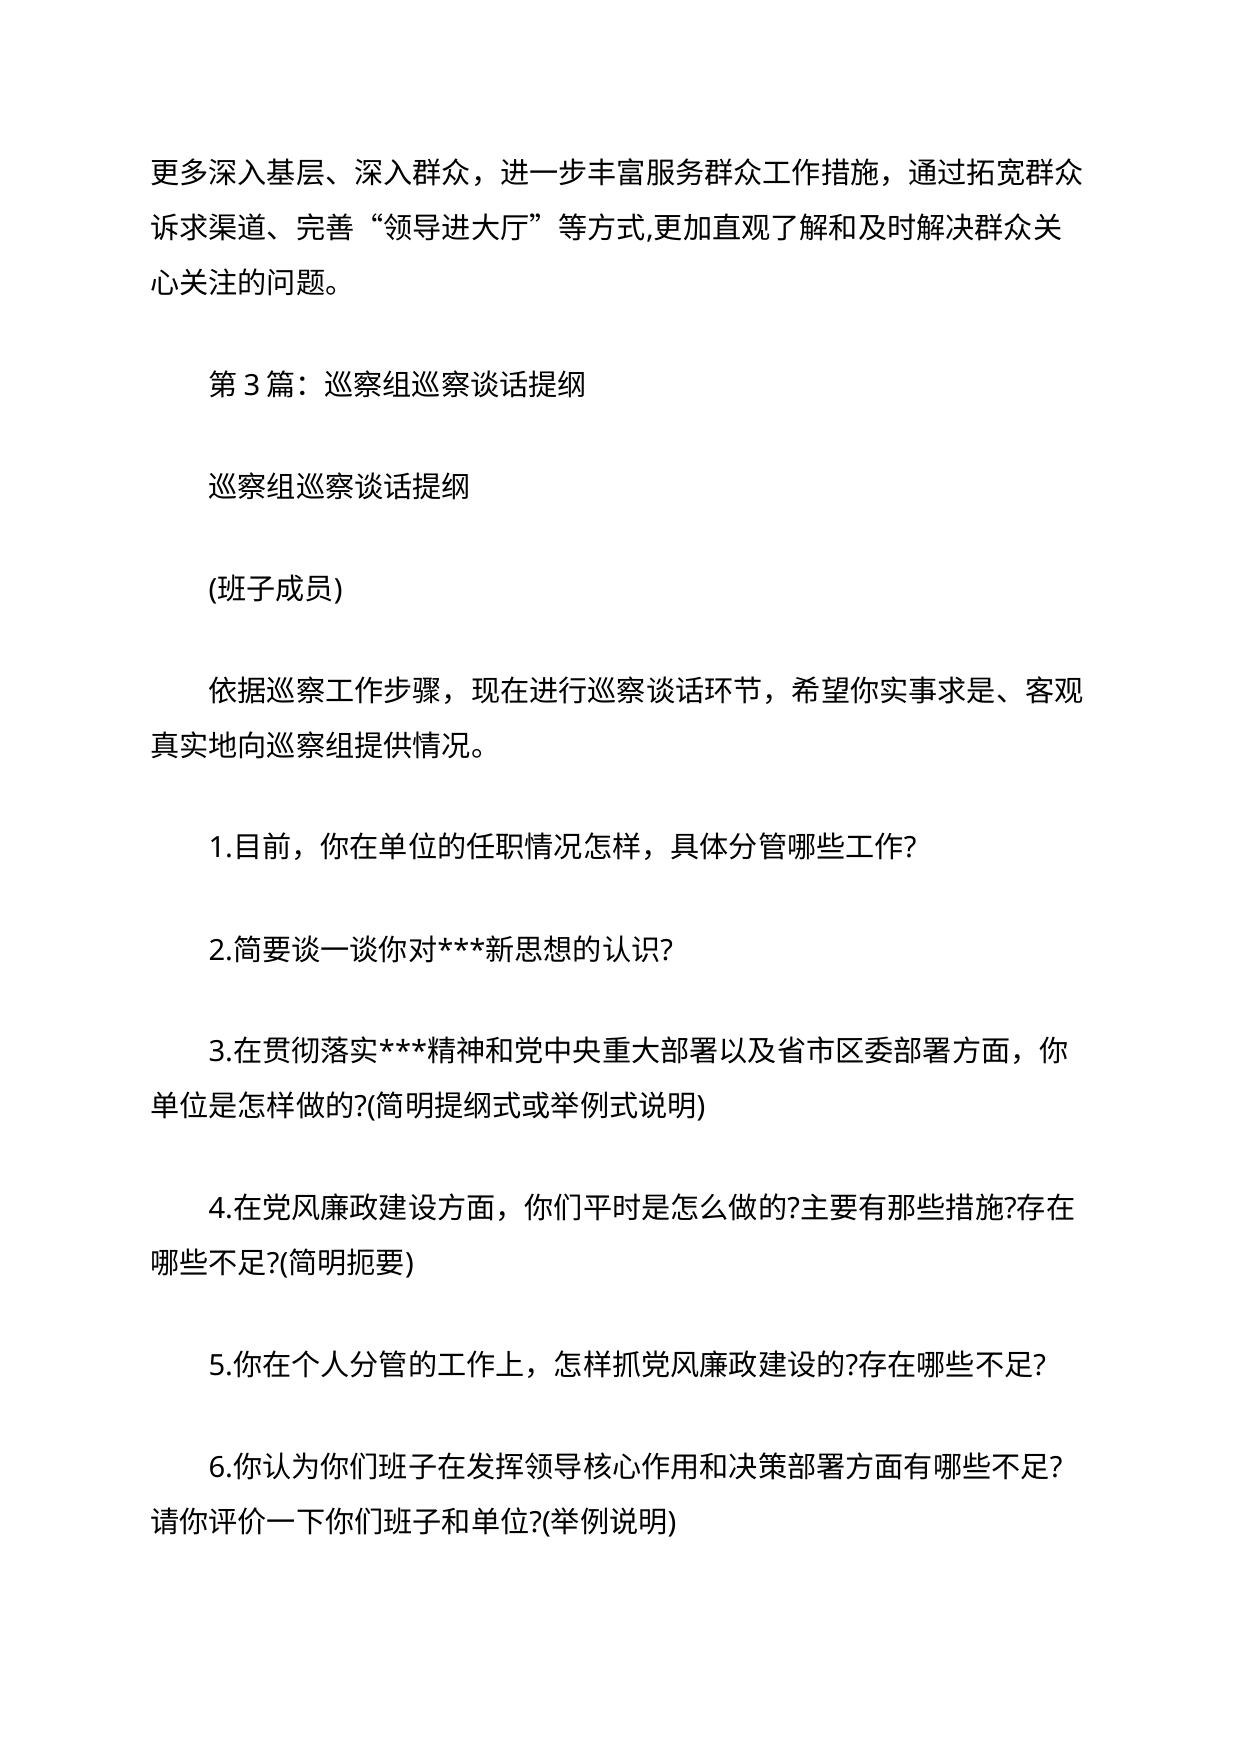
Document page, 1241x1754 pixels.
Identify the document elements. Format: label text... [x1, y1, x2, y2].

text (班子成员) [150, 565, 1090, 608]
text 依据巡察工作步骤，现在进行巡察谈话环节，希望你实事求是、客观真实地向巡察组提供情况。 [150, 667, 1090, 764]
text 第3篇：巡察组巡察谈话提纲 [150, 362, 1090, 404]
text 5.你在个人分管的工作上，怎样抓党风廉政建设的?存在哪些不足? [150, 1342, 1090, 1384]
text 3.在贯彻落实***精神和党中央重大部署以及省市区委部署方面，你单位是怎样做的?(简明提纲式或举例式说明) [150, 1028, 1090, 1125]
text 4.在党风廉政建设方面，你们平时是怎么做的?主要有那些措施?存在哪些不足?(简明扼要) [150, 1185, 1090, 1282]
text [150, 150, 1090, 302]
text 巡察组巡察谈话提纲 [150, 464, 1090, 506]
text 1.目前，你在单位的任职情况怎样，具体分管哪些工作? [150, 824, 1090, 866]
text 2.简要谈一谈你对***新思想的认识? [150, 926, 1090, 968]
text 6.你认为你们班子在发挥领导核心作用和决策部署方面有哪些不足?请你评价一下你们班子和单位?(举例说明) [150, 1444, 1090, 1541]
